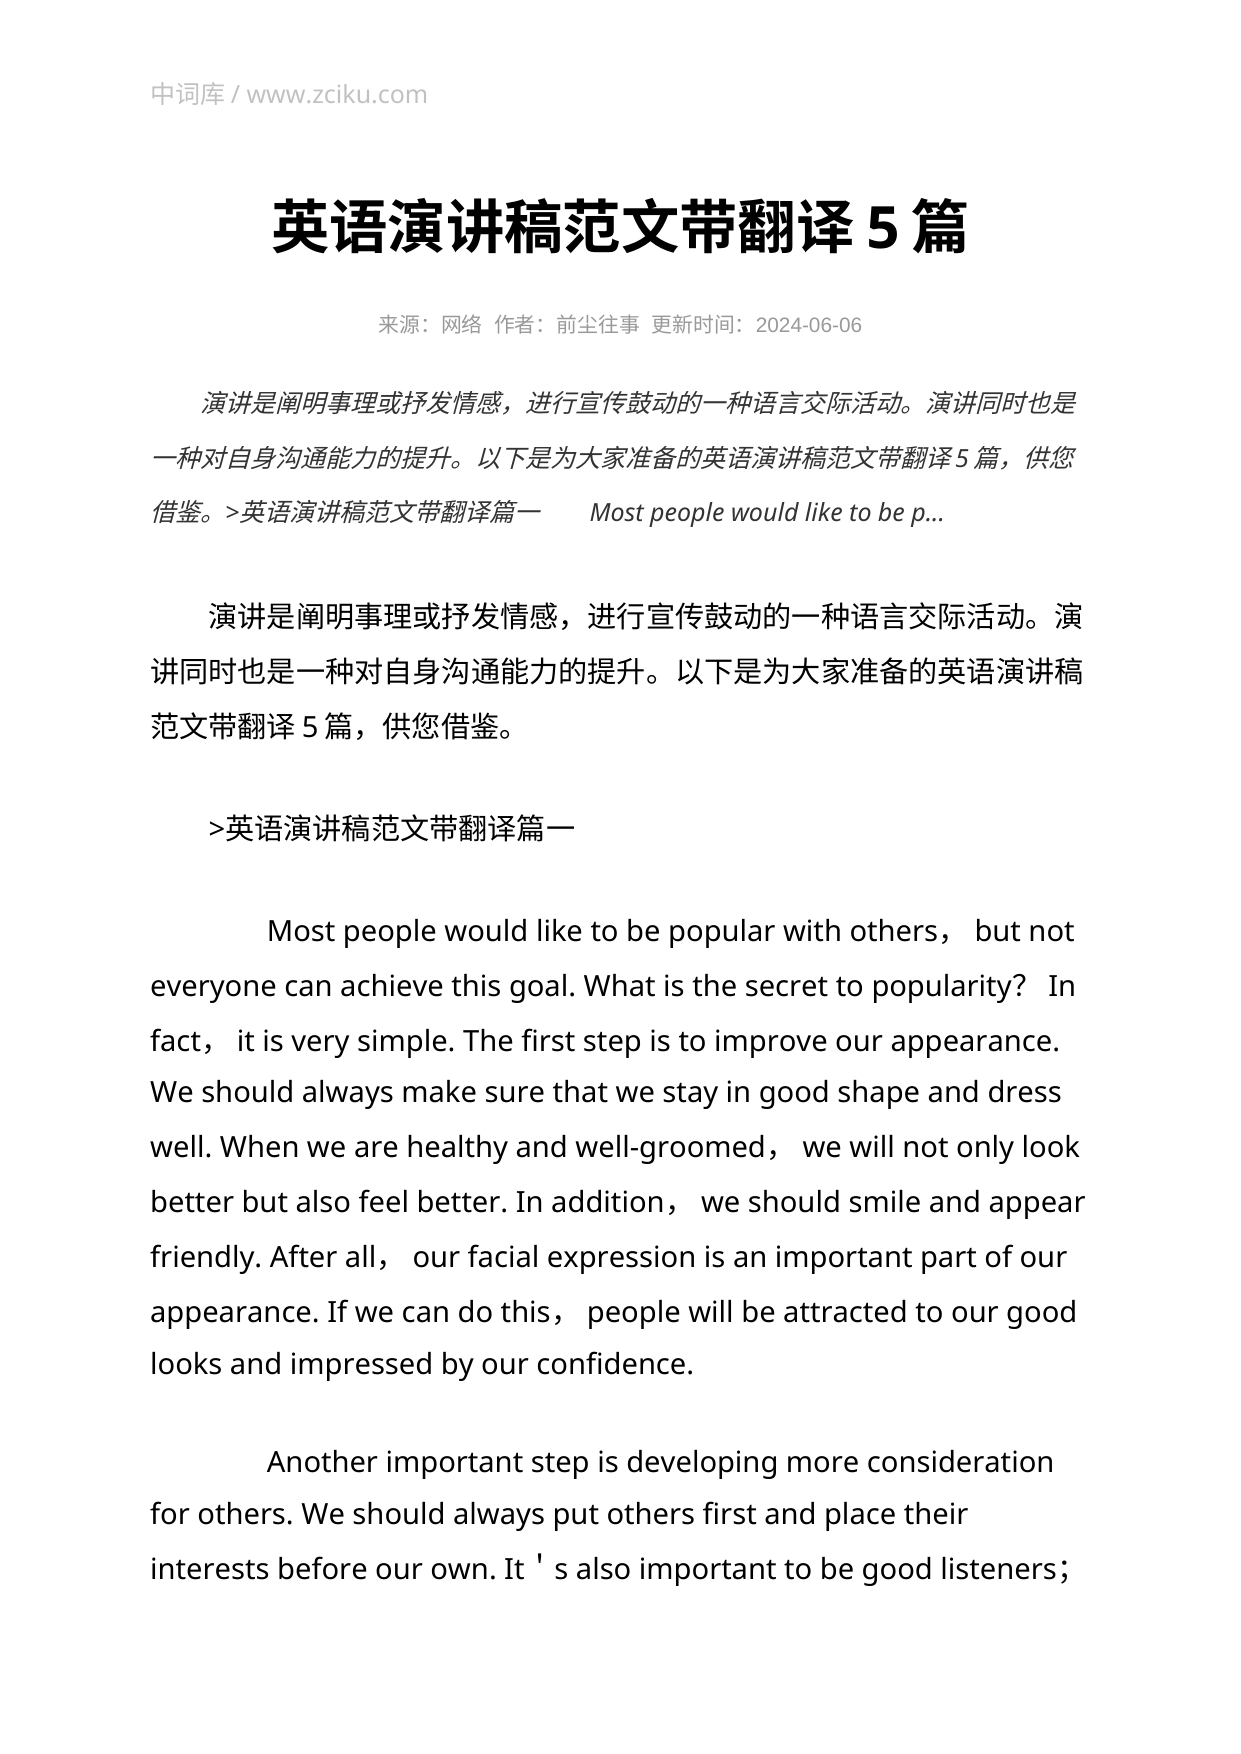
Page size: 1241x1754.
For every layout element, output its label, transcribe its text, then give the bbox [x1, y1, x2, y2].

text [150, 1442, 1090, 1588]
text 演讲是阐明事理或抒发情感，进行宣传鼓动的一种语言交际活动。演讲同时也是一种对自身沟通能力的提升。以下是为大家准备的英语演讲稿范文带翻译5篇，供您借鉴。>英语演讲稿范文带翻译篇一 Most people would like to be p... [150, 384, 1090, 529]
text >英语演讲稿范文带翻译篇一 [150, 806, 1090, 848]
text 演讲是阐明事理或抒发情感，进行宣传鼓动的一种语言交际活动。演讲同时也是一种对自身沟通能力的提升。以下是为大家准备的英语演讲稿范文带翻译5篇，供您借鉴。 [150, 594, 1090, 746]
subtitle 英语演讲稿范文带翻译5篇 [150, 181, 1090, 266]
text 来源：网络 作者：前尘往事 更新时间：2024-06-06 [150, 313, 1090, 337]
text Most people would like to be popular with others， but not everyone can achieve this goal. What is the secret to popularity？ In fact， it is very simple. The first step is to improve our appearance. We should always make sure that we stay in good shape and dress well. When we are healthy and well-groomed， we will not only look better but also feel better. In addition， we should smile and appear friendly. After all， our facial expression is an important part of our appearance. If we can do this， people will be attracted to our good looks and impressed by our confidence. [150, 907, 1090, 1383]
